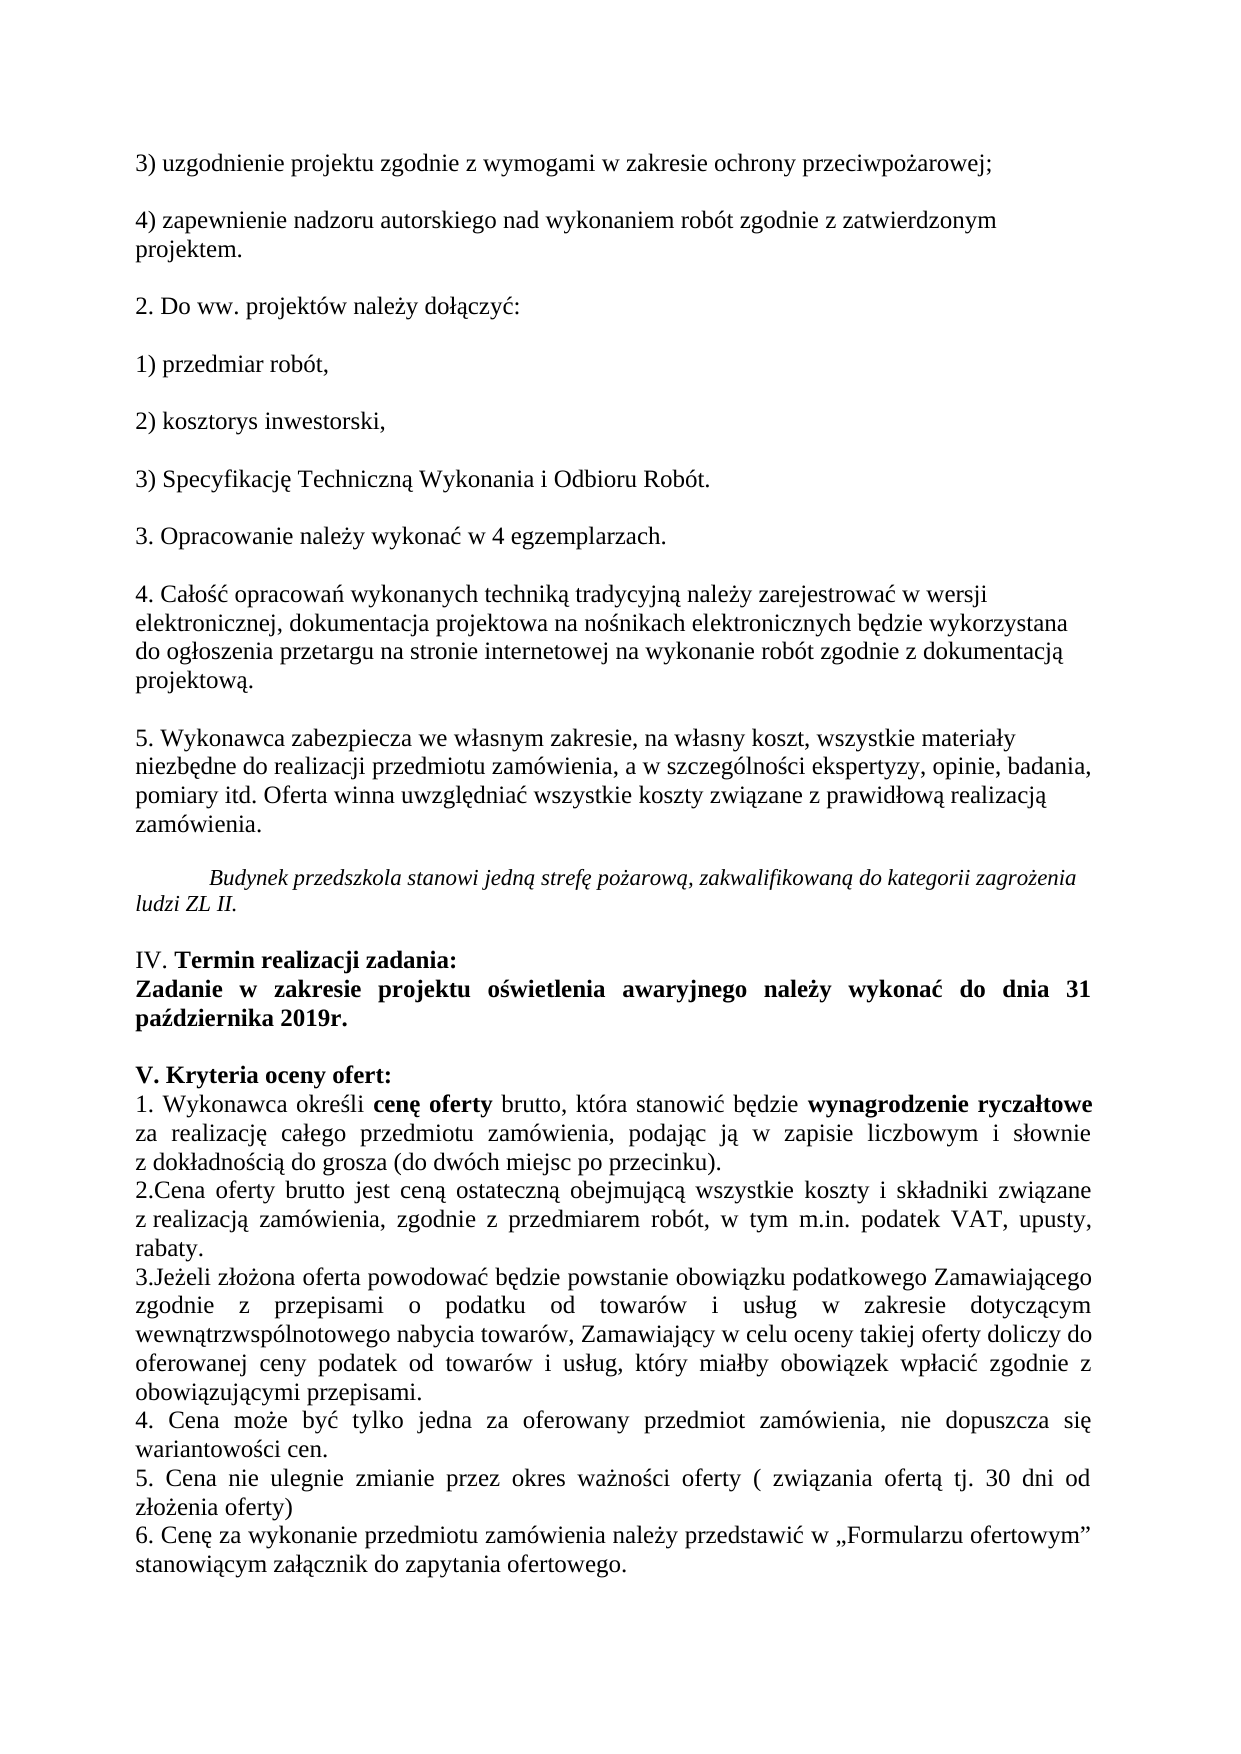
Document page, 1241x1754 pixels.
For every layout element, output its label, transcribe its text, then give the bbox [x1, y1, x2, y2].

text 3.Jeżeli złożona oferta powodować będzie powstanie obowiązku podatkowego Zamawiającego zgodnie z przepisami o podatku od towarów i usług w zakresie dotyczącym wewnątrzwspólnotowego nabycia towarów, Zamawiający w celu oceny takiej oferty doliczy do oferowanej ceny podatek od towarów i usług, który miałby obowiązek wpłacić zgodnie z obowiązującymi przepisami. [135, 1262, 1093, 1405]
text 5. Cena nie ulegnie zmianie przez okres ważności oferty ( związania ofertą tj. 30 dni od złożenia oferty) [135, 1463, 1093, 1520]
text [135, 148, 1093, 838]
text 1. Wykonawca określi cenę oferty brutto, która stanowić będzie wynagrodzenie ryczałtowe za realizację całego przedmiotu zamówienia, podając ją w zapisie liczbowym i słownie z dokładnością do grosza (do dwóch miejsc po przecinku). [135, 1089, 1093, 1175]
text Zadanie w zakresie projektu oświetlenia awaryjnego należy wykonać do dnia 31 października 2019r. [135, 974, 1093, 1032]
text V. Kryteria oceny ofert: [135, 1060, 1093, 1089]
text Budynek przedszkola stanowi jedną strefę pożarową, zakwalifikowaną do kategorii zagrożenia ludzi ZL II. [135, 864, 1093, 917]
text 4. Cena może być tylko jedna za oferowany przedmiot zamówienia, nie dopuszcza się wariantowości cen. [135, 1405, 1093, 1463]
text 2.Cena oferty brutto jest ceną ostateczną obejmującą wszystkie koszty i składniki związane z realizacją zamówienia, zgodnie z przedmiarem robót, w tym m.in. podatek VAT, upusty, rabaty. [135, 1175, 1093, 1262]
text 6. Cenę za wykonanie przedmiotu zamówienia należy przedstawić w „Formularzu ofertowym” stanowiącym załącznik do zapytania ofertowego. [135, 1520, 1093, 1578]
text IV. Termin realizacji zadania: [135, 945, 1093, 974]
